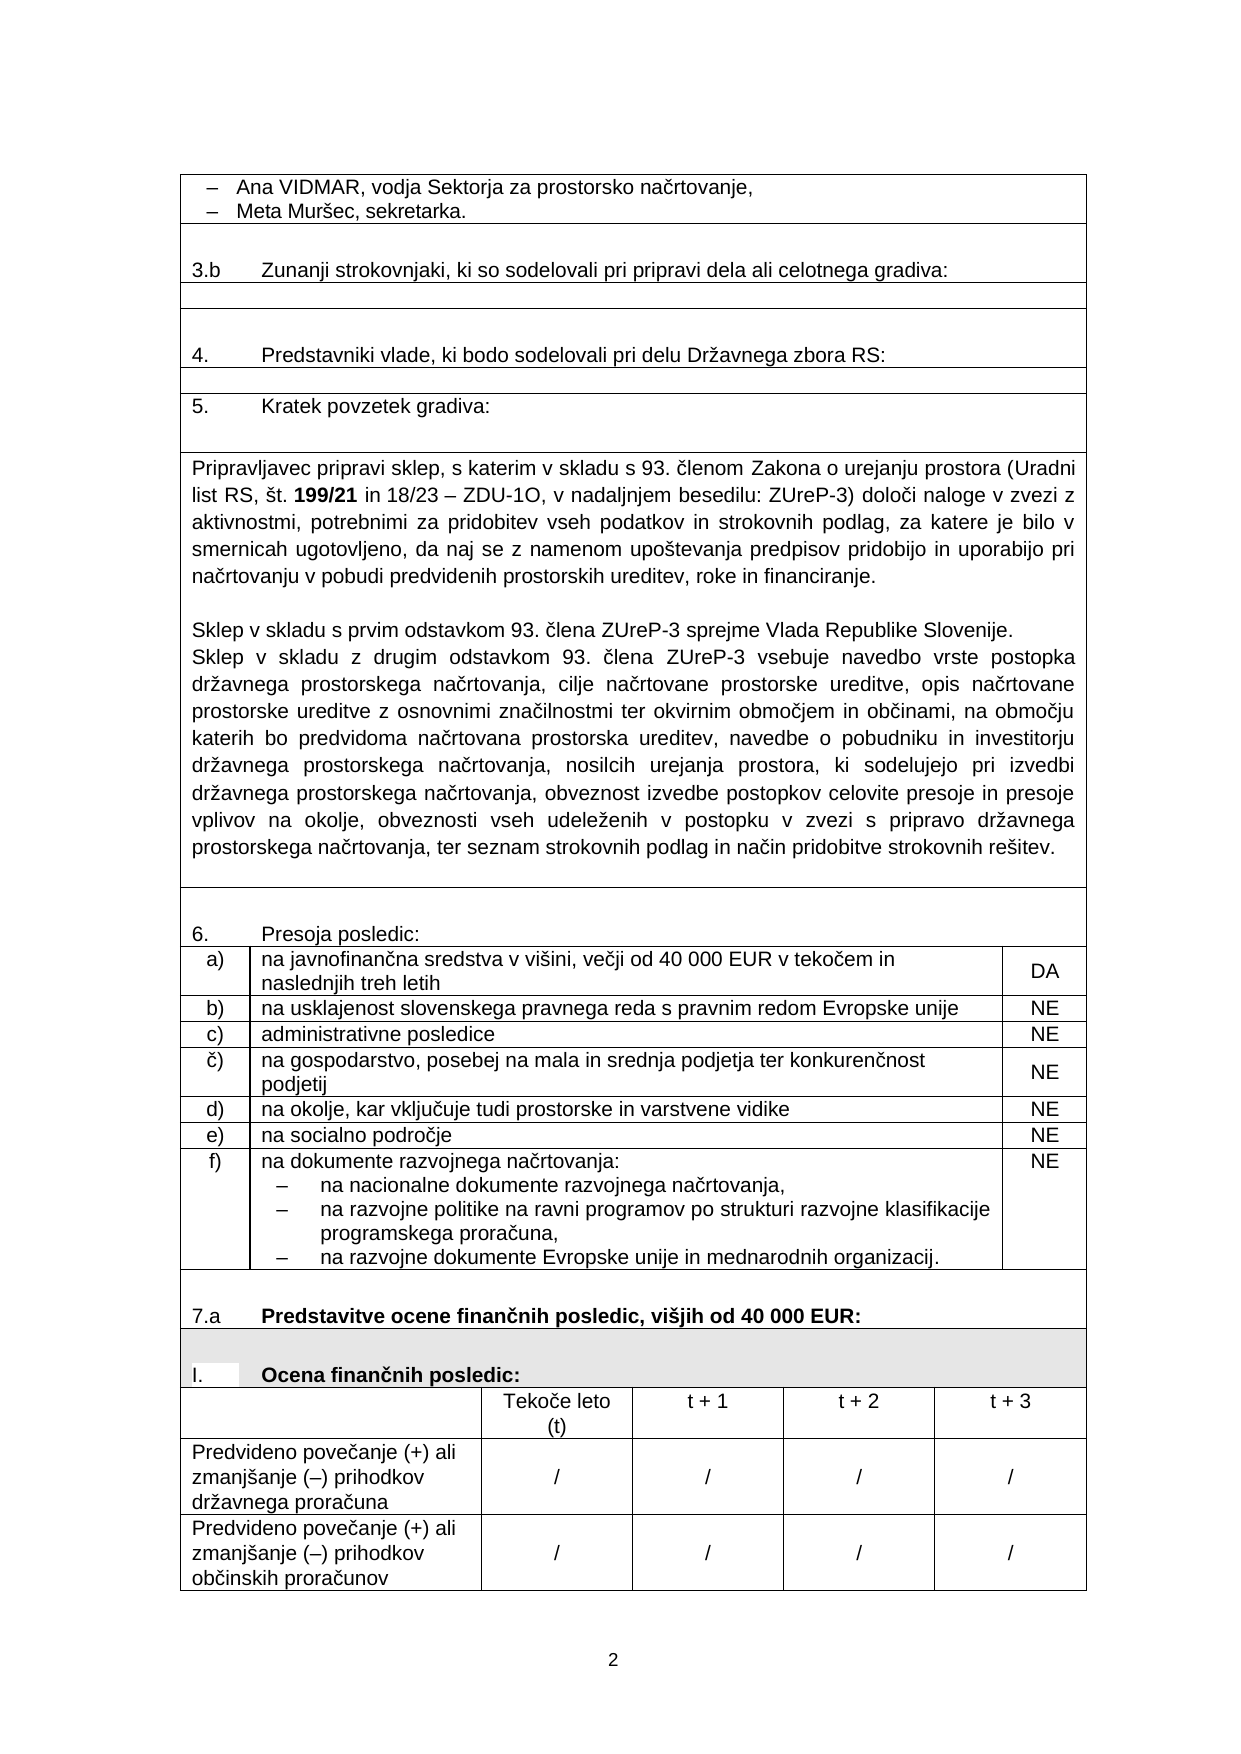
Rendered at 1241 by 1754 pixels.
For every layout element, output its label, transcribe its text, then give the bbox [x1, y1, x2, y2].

table_cell Kratek povzetek gradiva: [250, 394, 1086, 452]
table_cell na javnofinančna sredstva v višini, večji od 40 000 EUR v tekočem in naslednjih treh letih [251, 947, 1002, 994]
table_cell I. [181, 1329, 250, 1387]
table_cell Presoja posledic: [250, 888, 1086, 946]
table_cell c) [181, 1022, 249, 1047]
table_cell d) [181, 1097, 249, 1122]
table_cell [181, 175, 1086, 223]
table_cell t + 3 [935, 1388, 1086, 1438]
table_cell [181, 1388, 481, 1438]
table_cell [181, 283, 1086, 308]
table_cell NE [1003, 1022, 1086, 1047]
table_cell na dokumente razvojnega načrtovanja: na nacionalne dokumente razvojnega načrtovanja, na razvojne politike na ravni programov po strukturi razvojne klasifikacije programskega proračuna, na razvojne dokumente Evropske unije in mednarodnih organizacij. [251, 1149, 1002, 1268]
table_cell f) [181, 1149, 249, 1268]
table_cell Ocena finančnih posledic: [250, 1329, 1086, 1387]
table_cell č) [181, 1048, 249, 1096]
table_cell Predstavniki vlade, ki bodo sodelovali pri delu Državnega zbora RS: [250, 309, 1086, 367]
table_cell / [633, 1515, 783, 1590]
table_cell na gospodarstvo, posebej na mala in srednja podjetja ter konkurenčnost podjetij [251, 1048, 1002, 1096]
table_cell / [482, 1439, 632, 1514]
table_cell / [633, 1439, 783, 1514]
table_cell administrativne posledice [251, 1022, 1002, 1047]
table_cell Tekoče leto (t) [482, 1388, 632, 1438]
table_cell Predvideno povečanje (+) ali zmanjšanje (–) prihodkov občinskih proračunov [181, 1515, 481, 1590]
table_cell Zunanji strokovnjaki, ki so sodelovali pri pripravi dela ali celotnega gradiva: [250, 224, 1086, 282]
table_cell Pripravljavec pripravi sklep, s katerim v skladu s 93. členom Zakona o urejanju prostora (Uradni list RS, št. 199/21 in 18/23 – ZDU-1O, v nadaljnjem besedilu: ZUreP-3) določi naloge v zvezi z aktivnostmi, potrebnimi za pridobitev vseh podatkov in strokovnih podlag, za katere je bilo v smernicah ugotovljeno, da naj se z namenom upoštevanja predpisov pridobijo in uporabijo pri načrtovanju v pobudi predvidenih prostorskih ureditev, roke in financiranje. Sklep v skladu s prvim odstavkom 93. člena ZUreP-3 sprejme Vlada Republike Slovenije. Sklep v skladu z drugim odstavkom 93. člena ZUreP-3 vsebuje navedbo vrste postopka državnega prostorskega načrtovanja, cilje načrtovane prostorske ureditve, opis načrtovane prostorske ureditve z osnovnimi značilnostmi ter okvirnim območjem in občinami, na območju katerih bo predvidoma načrtovana prostorska ureditev, navedbe o pobudniku in investitorju državnega prostorskega načrtovanja, nosilcih urejanja prostora, ki sodelujejo pri izvedbi državnega prostorskega načrtovanja, obveznost izvedbe postopkov celovite presoje in presoje vplivov na okolje, obveznosti vseh udeleženih v postopku v zvezi s pripravo državnega prostorskega načrtovanja, ter seznam strokovnih podlag in način pridobitve strokovnih rešitev. [181, 453, 1086, 887]
table_cell t + 1 [633, 1388, 783, 1438]
table_cell / [935, 1439, 1086, 1514]
table_cell t + 2 [784, 1388, 934, 1438]
table_cell e) [181, 1123, 249, 1148]
table_cell na okolje, kar vključuje tudi prostorske in varstvene vidike [251, 1097, 1002, 1122]
table_cell a) [181, 947, 249, 994]
table_cell NE [1003, 1097, 1086, 1122]
table_cell 7.a [181, 1270, 250, 1328]
table_cell DA [1003, 947, 1086, 994]
table_cell [181, 368, 1086, 393]
table_cell / [784, 1515, 934, 1590]
table_cell NE [1003, 1123, 1086, 1148]
table_cell 6. [181, 888, 250, 946]
table_cell 3.b [181, 224, 250, 282]
table_cell / [784, 1439, 934, 1514]
table_cell NE [1003, 996, 1086, 1021]
table_cell b) [181, 996, 249, 1021]
table_cell / [482, 1515, 632, 1590]
table_cell / [935, 1515, 1086, 1590]
table_cell NE [1003, 1048, 1086, 1096]
table_cell na socialno področje [251, 1123, 1002, 1148]
table_cell NE [1003, 1149, 1086, 1268]
table_cell 5. [181, 394, 250, 452]
table_cell Predstavitve ocene finančnih posledic, višjih od 40 000 EUR: [250, 1270, 1086, 1328]
table_cell na usklajenost slovenskega pravnega reda s pravnim redom Evropske unije [251, 996, 1002, 1021]
table_cell Predvideno povečanje (+) ali zmanjšanje (–) prihodkov državnega proračuna [181, 1439, 481, 1514]
table_cell 4. [181, 309, 250, 367]
